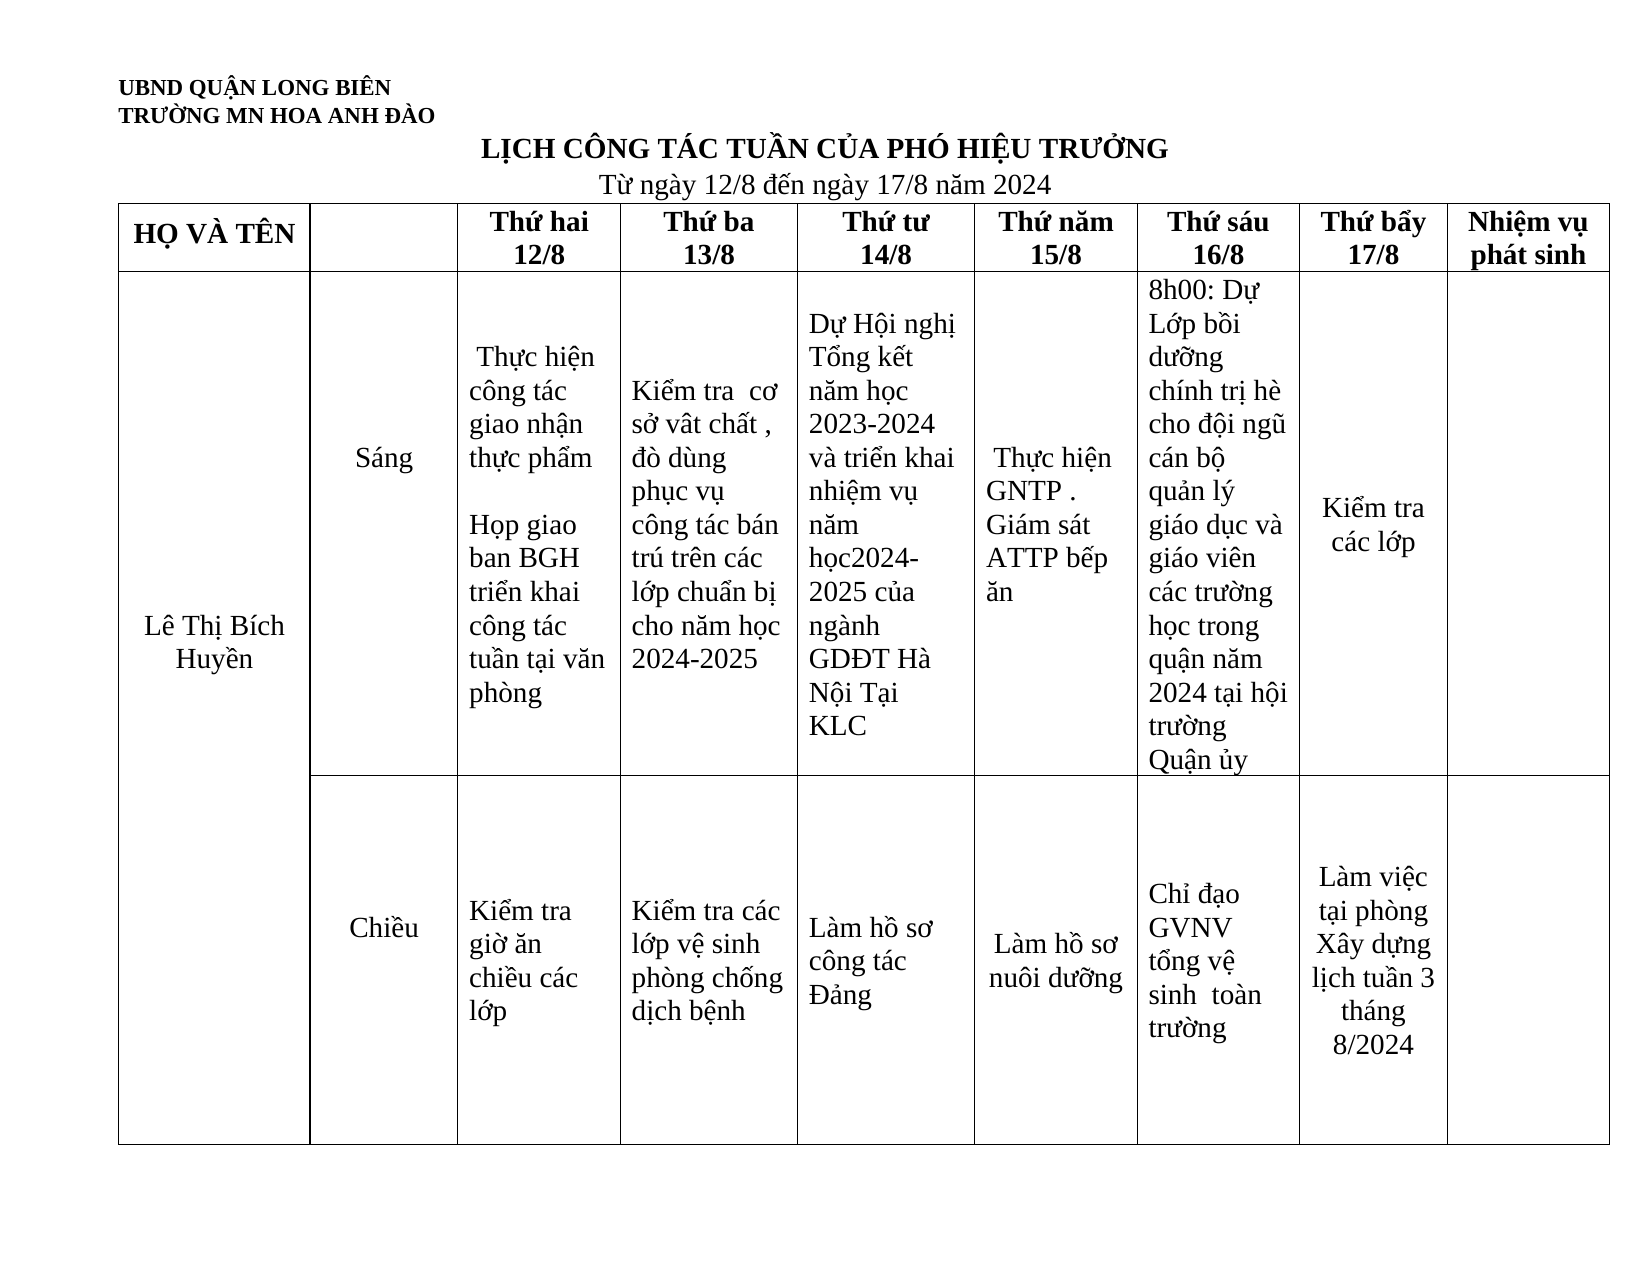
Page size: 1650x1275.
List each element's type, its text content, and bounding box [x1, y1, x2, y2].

table_cell Kiểm tra các lớp vệ sinh phòng chống dịch bệnh [621, 776, 797, 1144]
text UBND QUẬN LONG BIÊN [118, 74, 1532, 100]
table_header Thứ hai 12/8 [458, 204, 620, 271]
table_cell Chiều [311, 776, 457, 1144]
table_cell Kiểm tra các lớp [1300, 272, 1447, 775]
table_header Thứ sáu 16/8 [1138, 204, 1299, 271]
table_cell Thực hiện GNTP . Giám sát ATTP bếp ăn [975, 272, 1137, 775]
table_header Thứ năm 15/8 [975, 204, 1137, 271]
table_cell Làm hồ sơ nuôi dưỡng [975, 776, 1137, 1144]
table_cell 8h00: Dự Lớp bồi dưỡng chính trị hè cho đội ngũ cán bộ quản lý giáo dục và giáo viên các trường học trong quận năm 2024 tại hội trường Quận ủy [1138, 272, 1299, 775]
table_header Thứ ba 13/8 [621, 204, 797, 271]
table_header HỌ VÀ TÊN [119, 204, 309, 271]
table_header Nhiệm vụ phát sinh [1448, 204, 1609, 271]
table_cell Sáng [311, 272, 457, 775]
table_header Thứ bẩy 17/8 [1300, 204, 1447, 271]
text LỊCH CÔNG TÁC TUẦN CỦA PHÓ HIỆU TRƯỞNG [118, 131, 1532, 164]
table_cell Làm hồ sơ công tác Đảng [798, 776, 974, 1144]
table_cell Dự Hội nghị Tổng kết năm học 2023-2024 và triển khai nhiệm vụ năm học2024-2025 của ngành GDĐT Hà Nội Tại KLC [798, 272, 974, 775]
table_cell Kiểm tra giờ ăn chiều các lớp [458, 776, 620, 1144]
table_cell [1448, 776, 1609, 1144]
table_cell Thực hiện công tác giao nhận thực phẩm Họp giao ban BGH triển khai công tác tuần tại văn phòng [458, 272, 620, 775]
table_cell Kiểm tra cơ sở vât chất , đò dùng phục vụ công tác bán trú trên các lớp chuẩn bị cho năm học 2024-2025 [621, 272, 797, 775]
text Từ ngày 12/8 đến ngày 17/8 năm 2024 [118, 167, 1532, 200]
table_cell Chỉ đạo GVNV tổng vệ sinh toàn trường [1138, 776, 1299, 1144]
table_cell Lê Thị Bích Huyền [119, 272, 309, 1144]
table_header Thứ tư 14/8 [798, 204, 974, 271]
table_header [311, 204, 457, 271]
text TRƯỜNG MN HOA ANH ĐÀO [118, 102, 1532, 129]
table_cell [1448, 272, 1609, 775]
table_cell Làm việc tại phòng Xây dựng lịch tuần 3 tháng 8/2024 [1300, 776, 1447, 1144]
